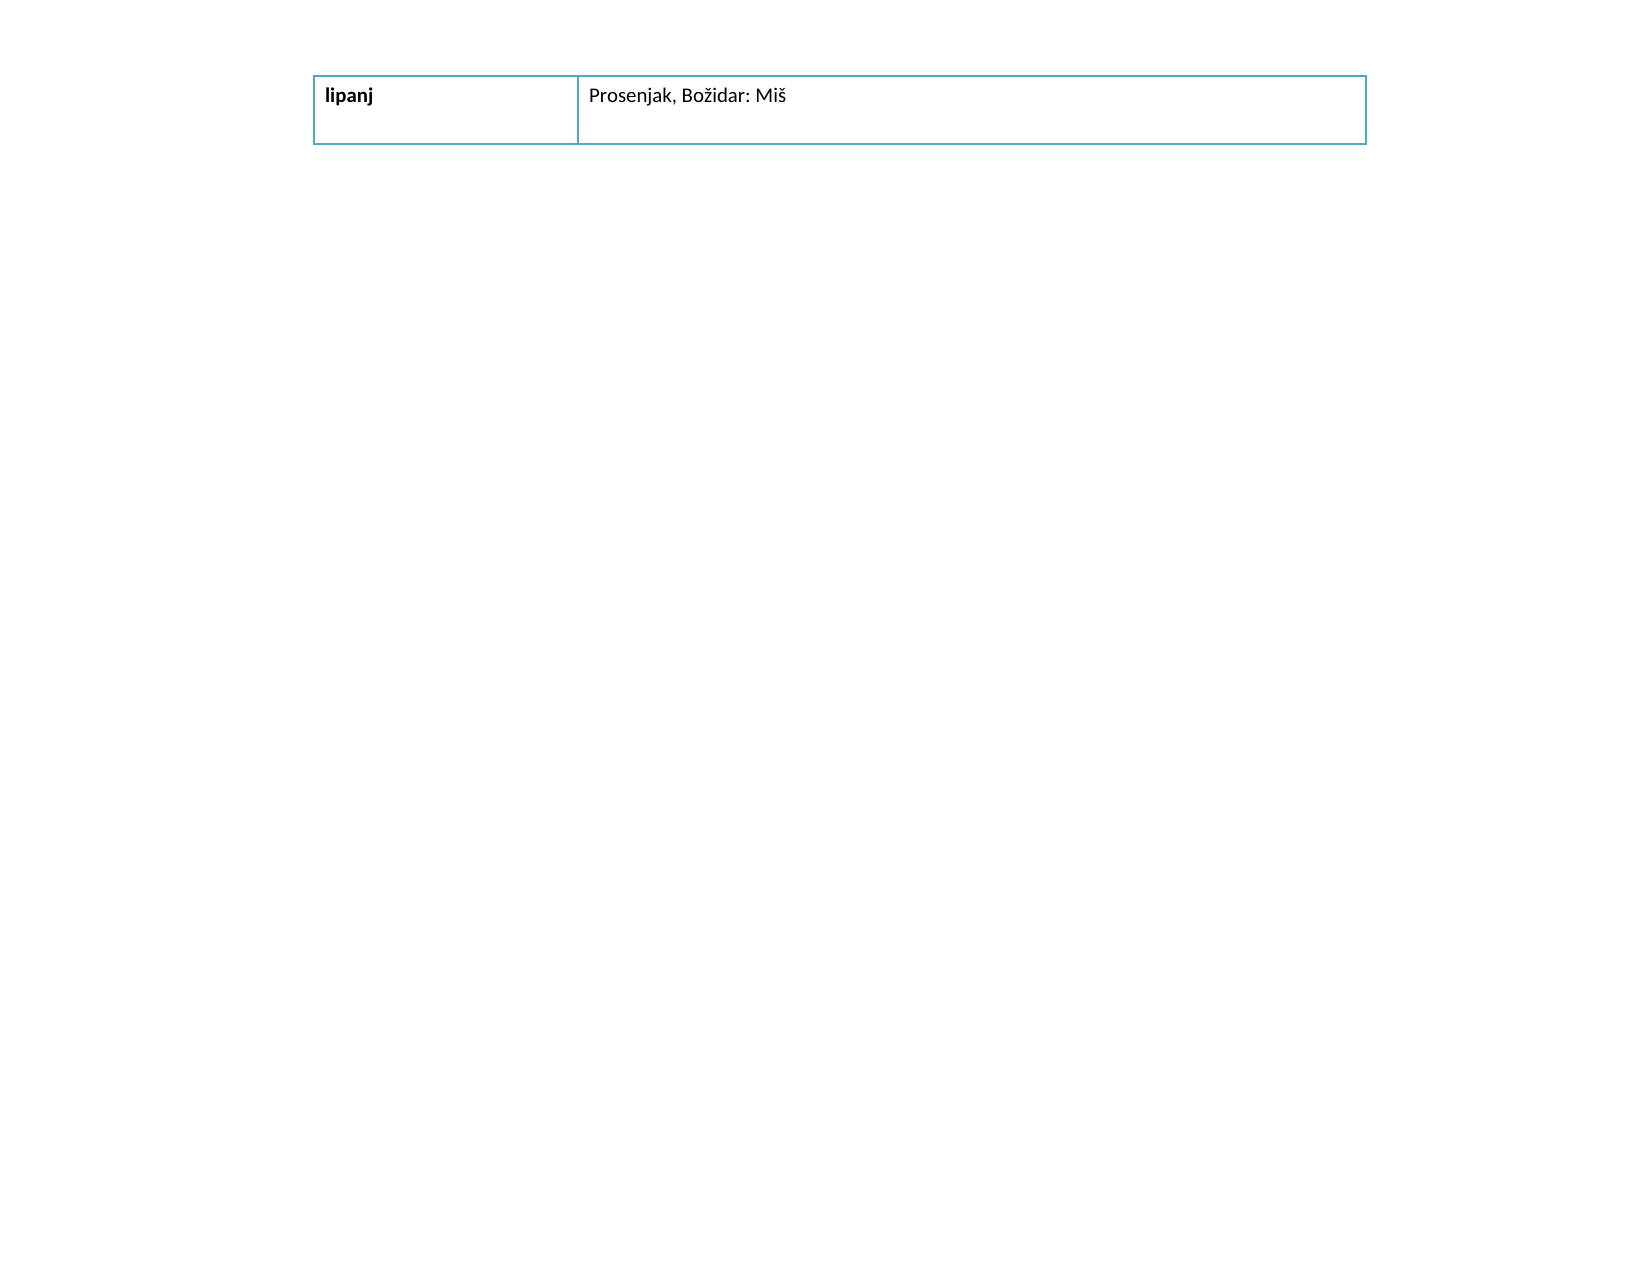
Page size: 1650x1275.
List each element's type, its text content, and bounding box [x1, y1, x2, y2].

table_cell lipanj [315, 77, 577, 143]
table_cell Prosenjak, Božidar: Miš [579, 77, 1365, 143]
